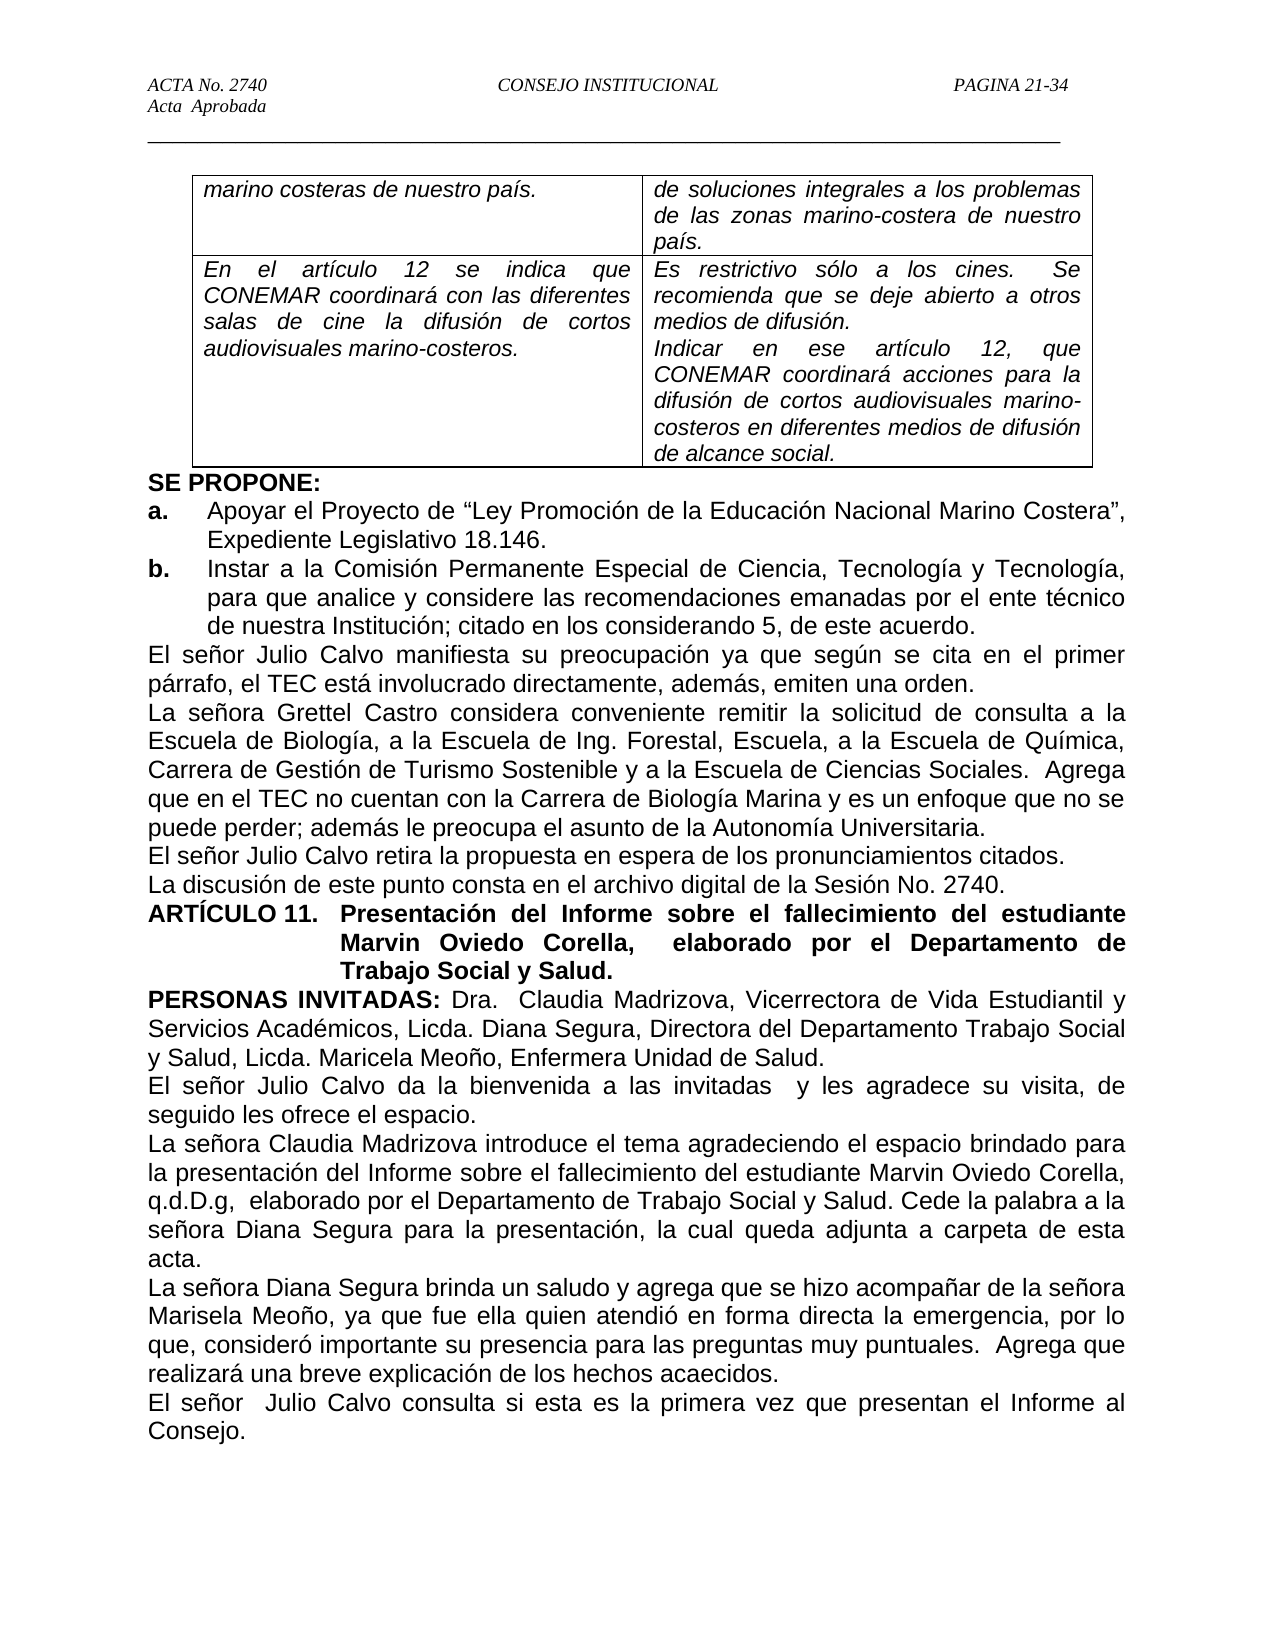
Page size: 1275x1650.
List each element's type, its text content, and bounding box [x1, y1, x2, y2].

list Apoyar el Proyecto de “Ley Promoción de la Educación Nacional Marino Costera”, Expediente Legislativo 18.146. [148, 496, 1127, 554]
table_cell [193, 176, 642, 254]
text El señor Julio Calvo consulta si esta es la primera vez que presentan el Informe al Consejo. [148, 1387, 1127, 1445]
text La señora Grettel Castro considera conveniente remitir la solicitud de consulta a la Escuela de Biología, a la Escuela de Ing. Forestal, Escuela, a la Escuela de Química, Carrera de Gestión de Turismo Sostenible y a la Escuela de Ciencias Sociales. Agrega que en el TEC no cuentan con la Carrera de Biología Marina y es un enfoque que no se puede perder; además le preocupa el asunto de la Autonomía Universitaria. [148, 697, 1127, 841]
text ARTÍCULO 11. Presentación del Informe sobre el fallecimiento del estudiante Marvin Oviedo Corella, elaborado por el Departamento de Trabajo Social y Salud. [148, 899, 1127, 985]
text El señor Julio Calvo retira la propuesta en espera de los pronunciamientos citados. [148, 841, 1127, 870]
table_cell En el artículo 12 se indica que CONEMAR coordinará con las diferentes salas de cine la difusión de cortos audiovisuales marino-costeros. [193, 256, 642, 466]
table_cell Es restrictivo sólo a los cines. Se recomienda que se deje abierto a otros medios de difusión. Indicar en ese artículo 12, que CONEMAR coordinará acciones para la difusión de cortos audiovisuales marino-costeros en diferentes medios de difusión de alcance social. [643, 256, 1092, 466]
text La señora Diana Segura brinda un saludo y agrega que se hizo acompañar de la señora Marisela Meoño, ya que fue ella quien atendió en forma directa la emergencia, por lo que, consideró importante su presencia para las preguntas muy puntuales. Agrega que realizará una breve explicación de los hechos acaecidos. [148, 1272, 1127, 1387]
text SE PROPONE: [148, 467, 1127, 496]
text PERSONAS INVITADAS: Dra. Claudia Madrizova, Vicerrectora de Vida Estudiantil y Servicios Académicos, Licda. Diana Segura, Directora del Departamento Trabajo Social y Salud, Licda. Maricela Meoño, Enfermera Unidad de Salud. [148, 985, 1127, 1071]
text La señora Claudia Madrizova introduce el tema agradeciendo el espacio brindado para la presentación del Informe sobre el fallecimiento del estudiante Marvin Oviedo Corella, q.d.D.g, elaborado por el Departamento de Trabajo Social y Salud. Cede la palabra a la señora Diana Segura para la presentación, la cual queda adjunta a carpeta de esta acta. [148, 1129, 1127, 1272]
text El señor Julio Calvo manifiesta su preocupación ya que según se cita en el primer párrafo, el TEC está involucrado directamente, además, emiten una orden. [148, 640, 1127, 697]
text La discusión de este punto consta en el archivo digital de la Sesión No. 2740. [148, 870, 1127, 899]
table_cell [643, 176, 1092, 254]
text El señor Julio Calvo da la bienvenida a las invitadas y les agradece su visita, de seguido les ofrece el espacio. [148, 1071, 1127, 1129]
list Instar a la Comisión Permanente Especial de Ciencia, Tecnología y Tecnología, para que analice y considere las recomendaciones emanadas por el ente técnico de nuestra Institución; citado en los considerando 5, de este acuerdo. [148, 554, 1127, 640]
